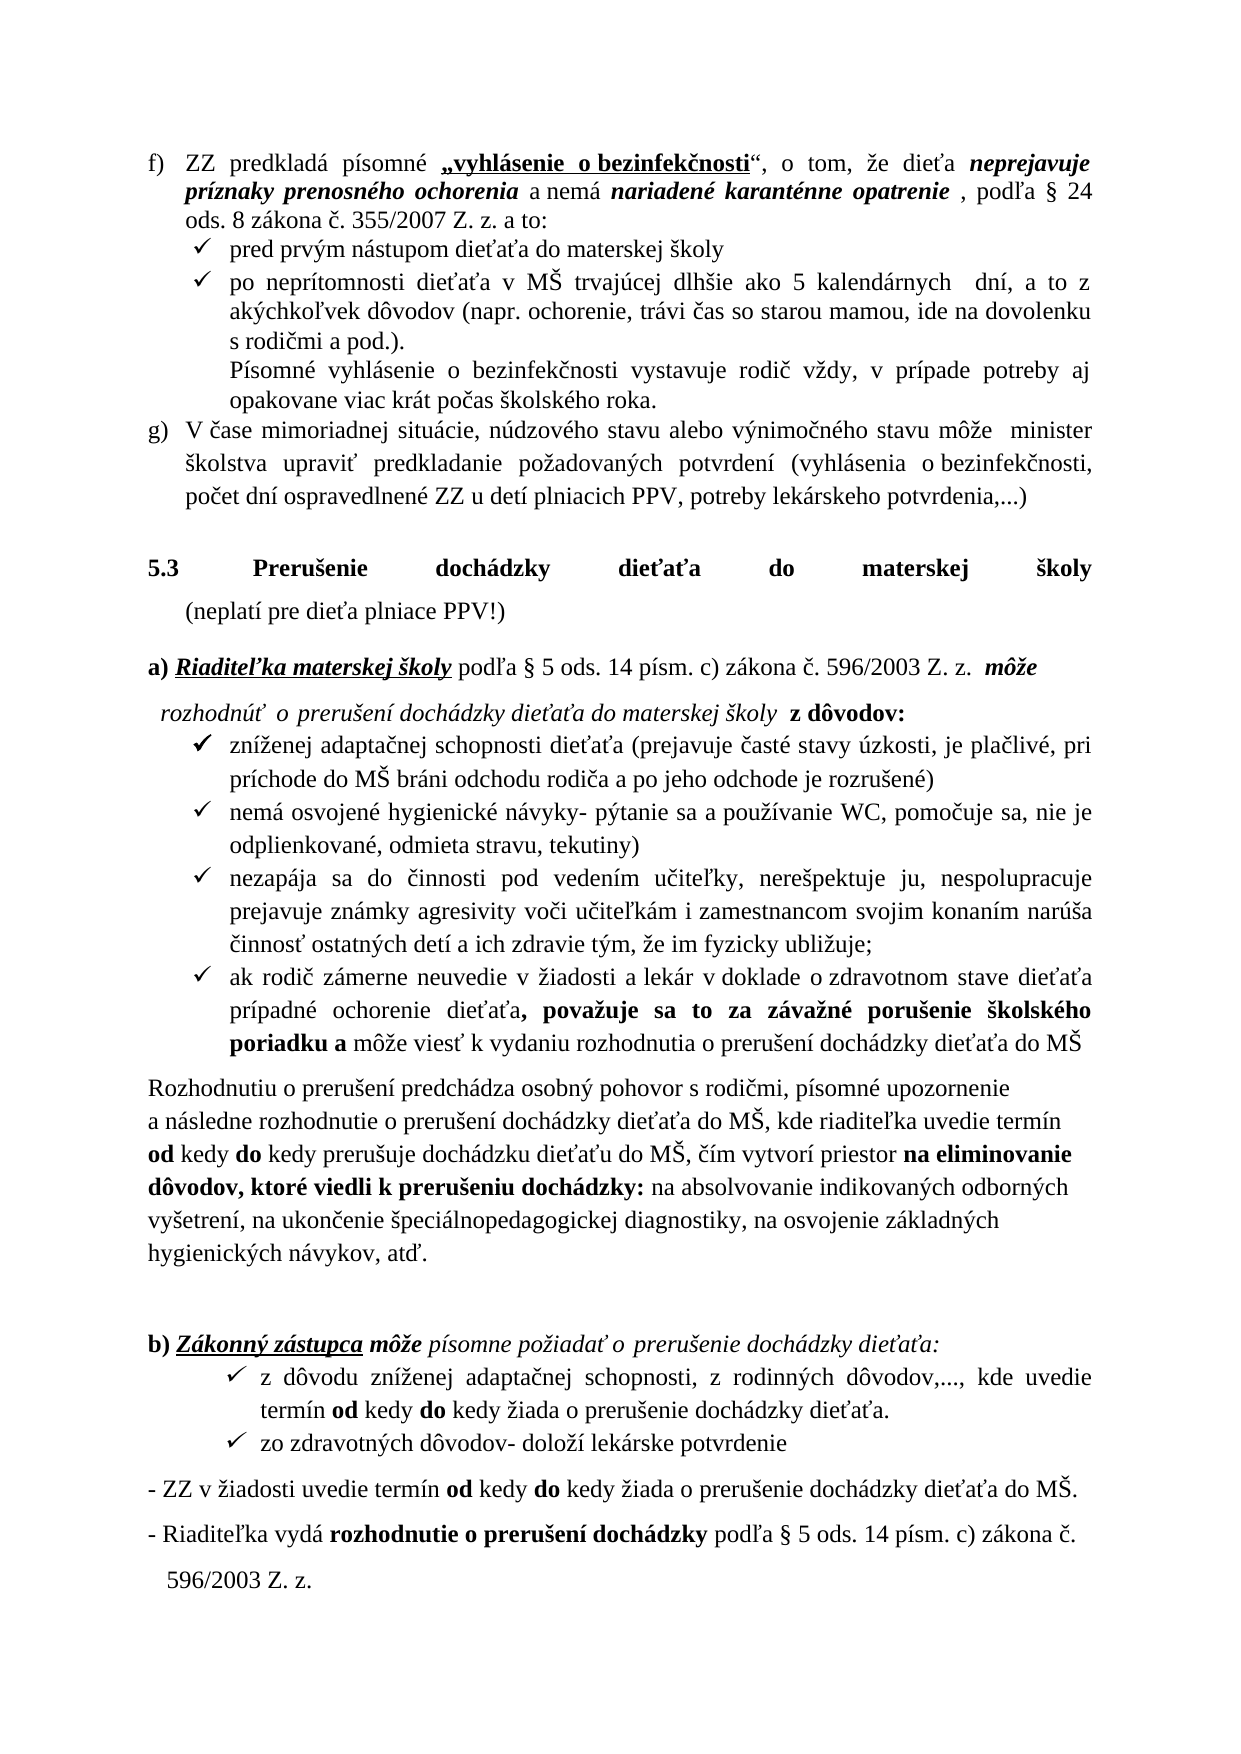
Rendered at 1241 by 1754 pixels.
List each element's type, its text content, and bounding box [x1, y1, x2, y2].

list pred prvým nástupom dieťaťa do materskej školy [192, 234, 1093, 263]
list zo zdravotných dôvodov- doloží lekárske potvrdenie [223, 1428, 1093, 1457]
list V čase mimoriadnej situácie, núdzového stavu alebo výnimočného stavu môže minister školstva upraviť predkladanie požadovaných potvrdení (vyhlásenia o bezinfekčnosti, počet dní ospravedlnené ZZ u detí plniacich PPV, potreby lekárskeho potvrdenia,...) [148, 415, 1093, 509]
text a) Riaditeľka materskej školy podľa § 5 ods. 14 písm. c) zákona č. 596/2003 Z. z. môže [148, 652, 1093, 681]
list nezapája sa do činnosti pod vedením učiteľky, nerešpektuje ju, nespolupracuje prejavuje známky agresivity voči učiteľkám i zamestnancom svojim konaním narúša činnosť ostatných detí a ich zdravie tým, že im fyzicky ubližuje; [192, 863, 1093, 957]
list zníženej adaptačnej schopnosti dieťaťa (prejavuje časté stavy úzkosti, je plačlivé, pri príchode do MŠ bráni odchodu rodiča a po jeho odchode je rozrušené) [192, 731, 1093, 792]
text b) Zákonný zástupca môže písomne požiadať o prerušenie dochádzky dieťaťa: [148, 1329, 1093, 1358]
list Prerušenie dochádzky dieťaťa do materskej školy (neplatí pre dieťa plniace PPV!) [148, 553, 1093, 625]
list nemá osvojené hygienické návyky- pýtanie sa a používanie WC, pomočuje sa, nie je odplienkované, odmieta stravu, tekutiny) [192, 797, 1093, 858]
text - ZZ v žiadosti uvedie termín od kedy do kedy žiada o prerušenie dochádzky dieťaťa do MŠ. [148, 1474, 1093, 1503]
text Písomné vyhlásenie o bezinfekčnosti vystavuje rodič vždy, v prípade potreby aj opakovane viac krát počas školského roka. [229, 356, 1091, 414]
text rozhodnúť o prerušení dochádzky dieťaťa do materskej školy z dôvodov: [148, 698, 1093, 726]
text 596/2003 Z. z. [148, 1565, 1093, 1594]
list z dôvodu zníženej adaptačnej schopnosti, z rodinných dôvodov,..., kde uvedie termín od kedy do kedy žiada o prerušenie dochádzky dieťaťa. [223, 1362, 1093, 1424]
text Rozhodnutiu o prerušení predchádza osobný pohovor s rodičmi, písomné upozornenie a následne rozhodnutie o prerušení dochádzky dieťaťa do MŠ, kde riaditeľka uvedie termín od kedy do kedy prerušuje dochádzku dieťaťu do MŠ, čím vytvorí priestor na eliminovanie dôvodov, ktoré viedli k prerušeniu dochádzky: na absolvovanie indikovaných odborných vyšetrení, na ukončenie špeciálnopedagogickej diagnostiky, na osvojenie základných hygienických návykov, atď. [148, 1073, 1093, 1267]
text - Riaditeľka vydá rozhodnutie o prerušení dochádzky podľa § 5 ods. 14 písm. c) zákona č. [148, 1519, 1093, 1548]
list ZZ predkladá písomné „vyhlásenie o bezinfekčnosti“, o tom, že dieťa neprejavuje príznaky prenosného ochorenia a nemá nariadené karanténne opatrenie , podľa § 24 ods. 8 zákona č. 355/2007 Z. z. a to: [148, 148, 1093, 234]
list ak rodič zámerne neuvedie v žiadosti a lekár v doklade o zdravotnom stave dieťaťa prípadné ochorenie dieťaťa, považuje sa to za závažné porušenie školského poriadku a môže viesť k vydaniu rozhodnutia o prerušení dochádzky dieťaťa do MŠ [192, 962, 1093, 1057]
list po neprítomnosti dieťaťa v MŠ trvajúcej dlhšie ako 5 kalendárnych dní, a to z akýchkoľvek dôvodov (napr. ochorenie, trávi čas so starou mamou, ide na dovolenku s rodičmi a pod.). [192, 267, 1091, 355]
